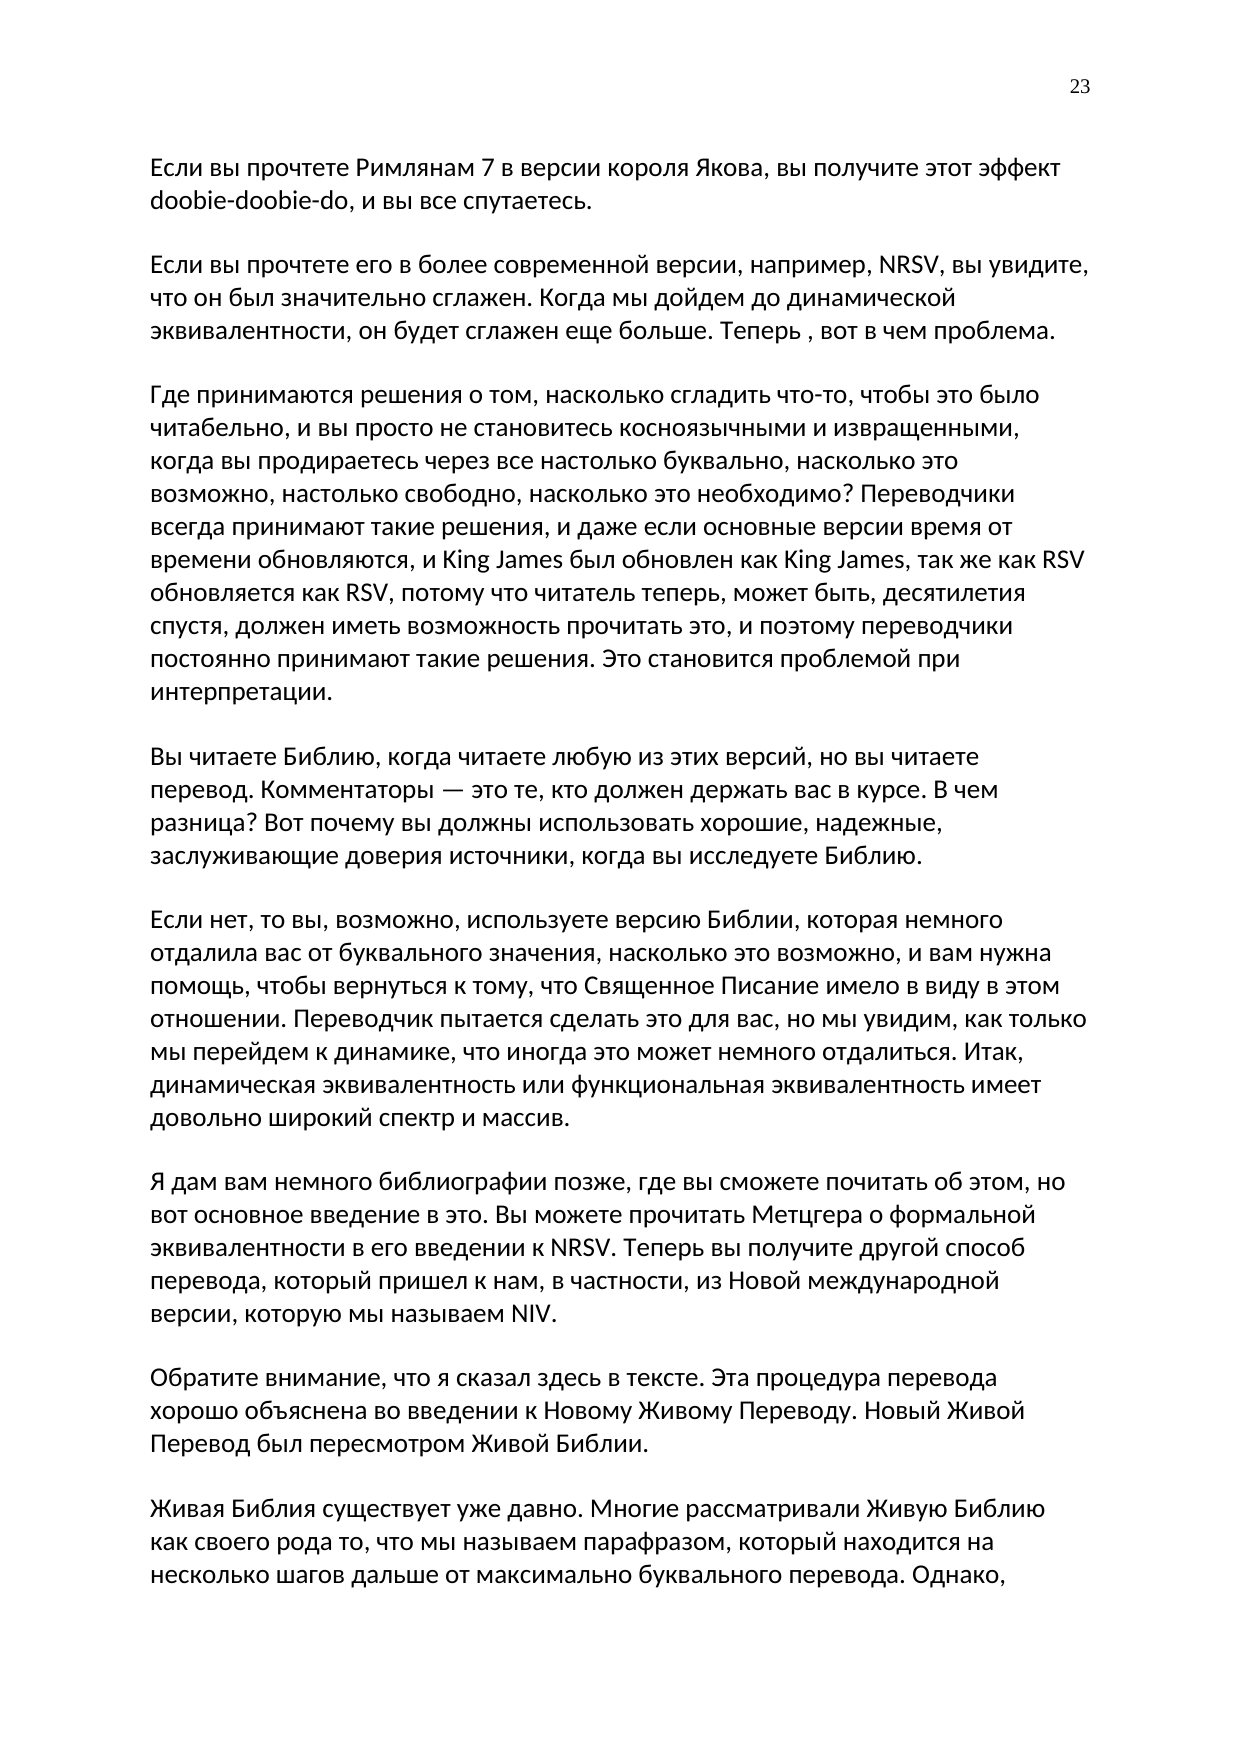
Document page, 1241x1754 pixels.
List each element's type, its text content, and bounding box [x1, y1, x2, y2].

text Где принимаются решения о том, насколько сгладить что-то, чтобы это было читабельно, и вы просто не становитесь косноязычными и извращенными, когда вы продираетесь через все настолько буквально, насколько это возможно, настолько свободно, насколько это необходимо? Переводчики всегда принимают такие решения, и даже если основные версии время от времени обновляются, и King James был обновлен как King James, так же как RSV обновляется как RSV, потому что читатель теперь, может быть, десятилетия спустя, должен иметь возможность прочитать это, и поэтому переводчики постоянно принимают такие решения. Это становится проблемой при интерпретации. [150, 377, 1090, 708]
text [150, 1491, 1090, 1590]
text Если вы прочтете его в более современной версии, например, NRSV, вы увидите, что он был значительно сглажен. Когда мы дойдем до динамической эквивалентности, он будет сглажен еще больше. Теперь , вот в чем проблема. [150, 247, 1090, 346]
text Если нет, то вы, возможно, используете версию Библии, которая немного отдалила вас от буквального значения, насколько это возможно, и вам нужна помощь, чтобы вернуться к тому, что Священное Писание имело в виду в этом отношении. Переводчик пытается сделать это для вас, но мы увидим, как только мы перейдем к динамике, что иногда это может немного отдалиться. Итак, динамическая эквивалентность или функциональная эквивалентность имеет довольно широкий спектр и массив. [150, 902, 1090, 1133]
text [150, 150, 1090, 216]
text Вы читаете Библию, когда читаете любую из этих версий, но вы читаете перевод. Комментаторы — это те, кто должен держать вас в курсе. В чем разница? Вот почему вы должны использовать хорошие, надежные, заслуживающие доверия источники, когда вы исследуете Библию. [150, 739, 1090, 871]
text Я дам вам немного библиографии позже, где вы сможете почитать об этом, но вот основное введение в это. Вы можете прочитать Метцгера о формальной эквивалентности в его введении к NRSV. Теперь вы получите другой способ перевода, который пришел к нам, в частности, из Новой международной версии, которую мы называем NIV. [150, 1164, 1090, 1329]
text Обратите внимание, что я сказал здесь в тексте. Эта процедура перевода хорошо объяснена во введении к Новому Живому Переводу. Новый Живой Перевод был пересмотром Живой Библии. [150, 1361, 1090, 1459]
